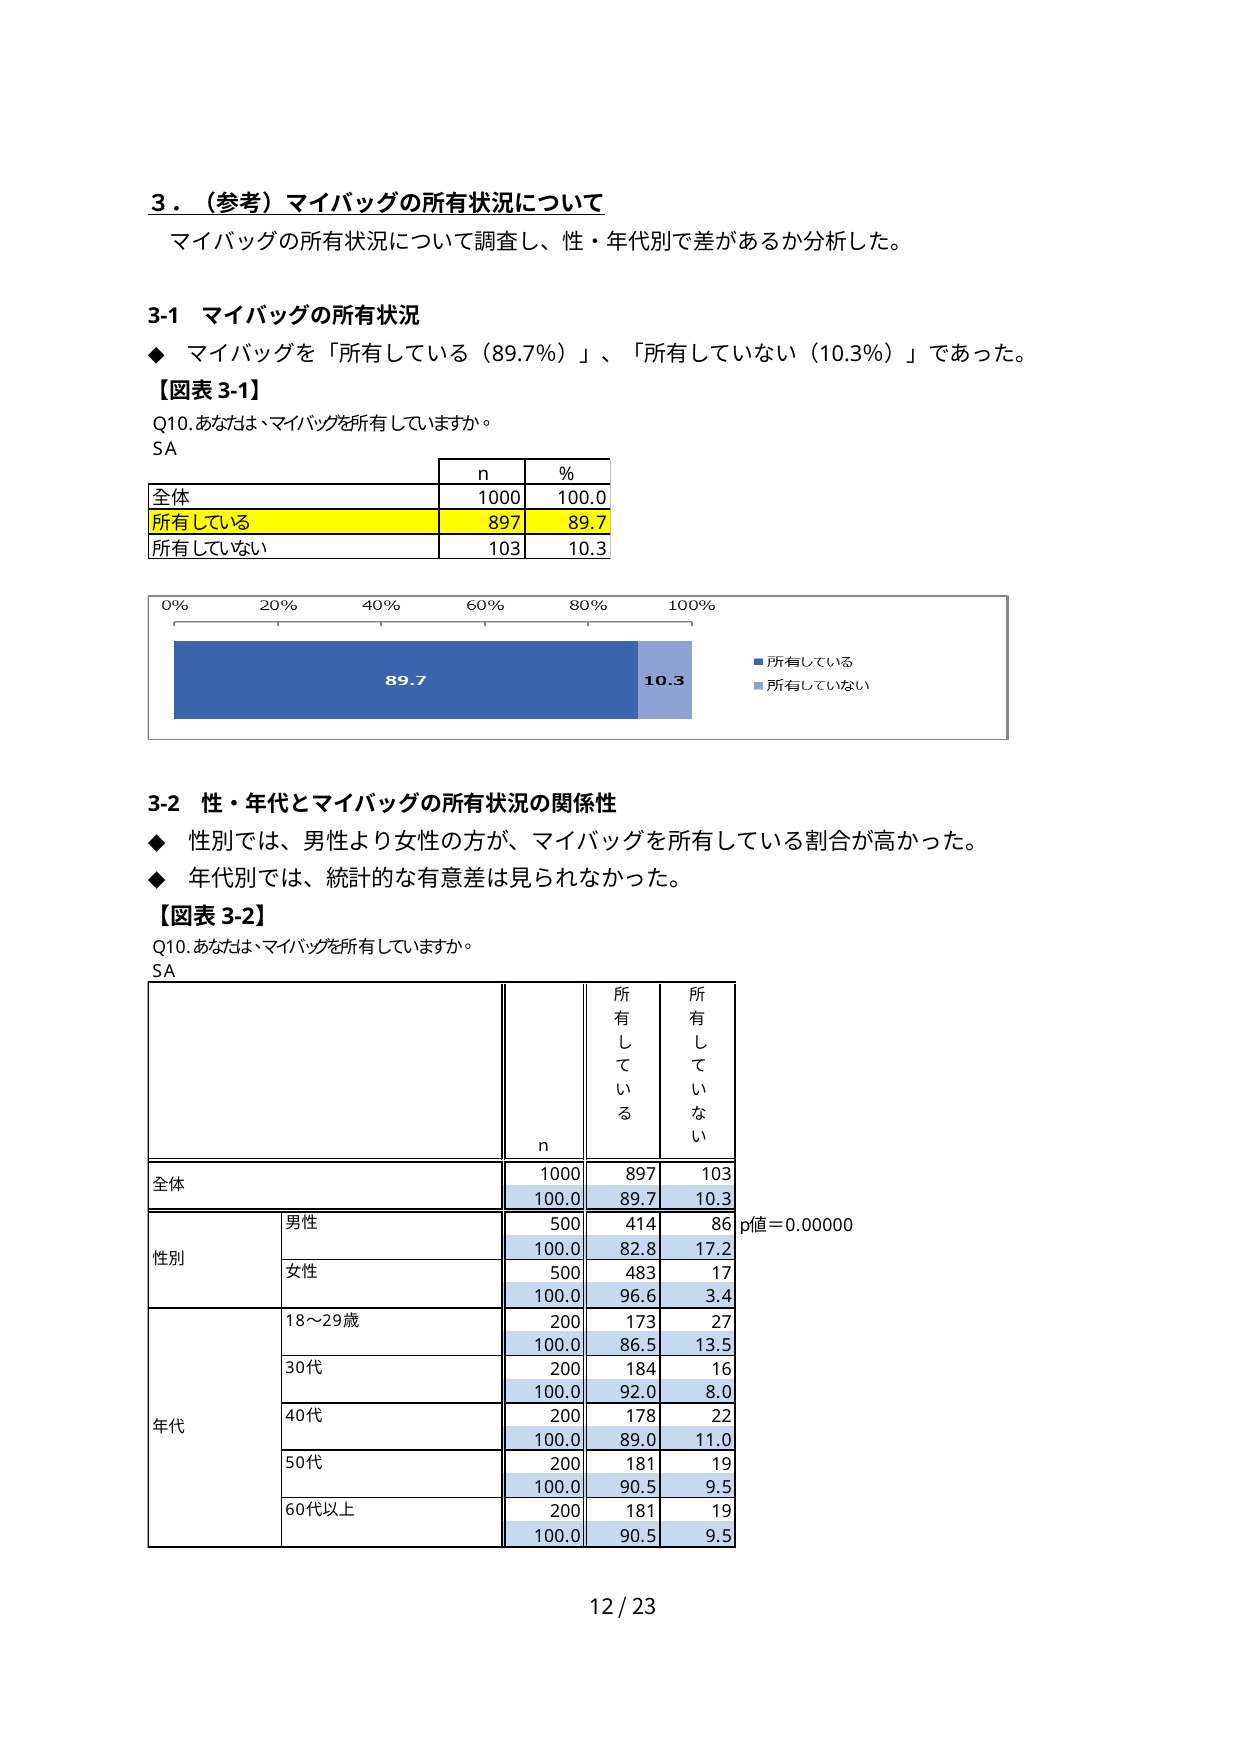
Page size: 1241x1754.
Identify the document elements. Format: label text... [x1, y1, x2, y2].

text ◆ 性別では、男性より女性の方が、マイバッグを所有している割合が高かった。 [148, 821, 1092, 858]
text 【図表3-2】 [148, 896, 1092, 933]
text ◆ マイバッグを「所有している（89.7％）」、「所有していない（10.3％）」であった。 [148, 333, 1092, 371]
text ◆ 年代別では、統計的な有意差は見られなかった。 [148, 858, 1092, 896]
text ３．（参考）マイバッグの所有状況について [148, 183, 1092, 221]
text 3-2 性・年代とマイバッグの所有状況の関係性 [148, 783, 1092, 821]
text 【図表3-1】 [148, 371, 1092, 408]
text 3-1 マイバッグの所有状況 [148, 296, 1092, 333]
text マイバッグの所有状況について調査し、性・年代別で差があるか分析した。 [148, 221, 1092, 258]
picture [147, 595, 1009, 740]
